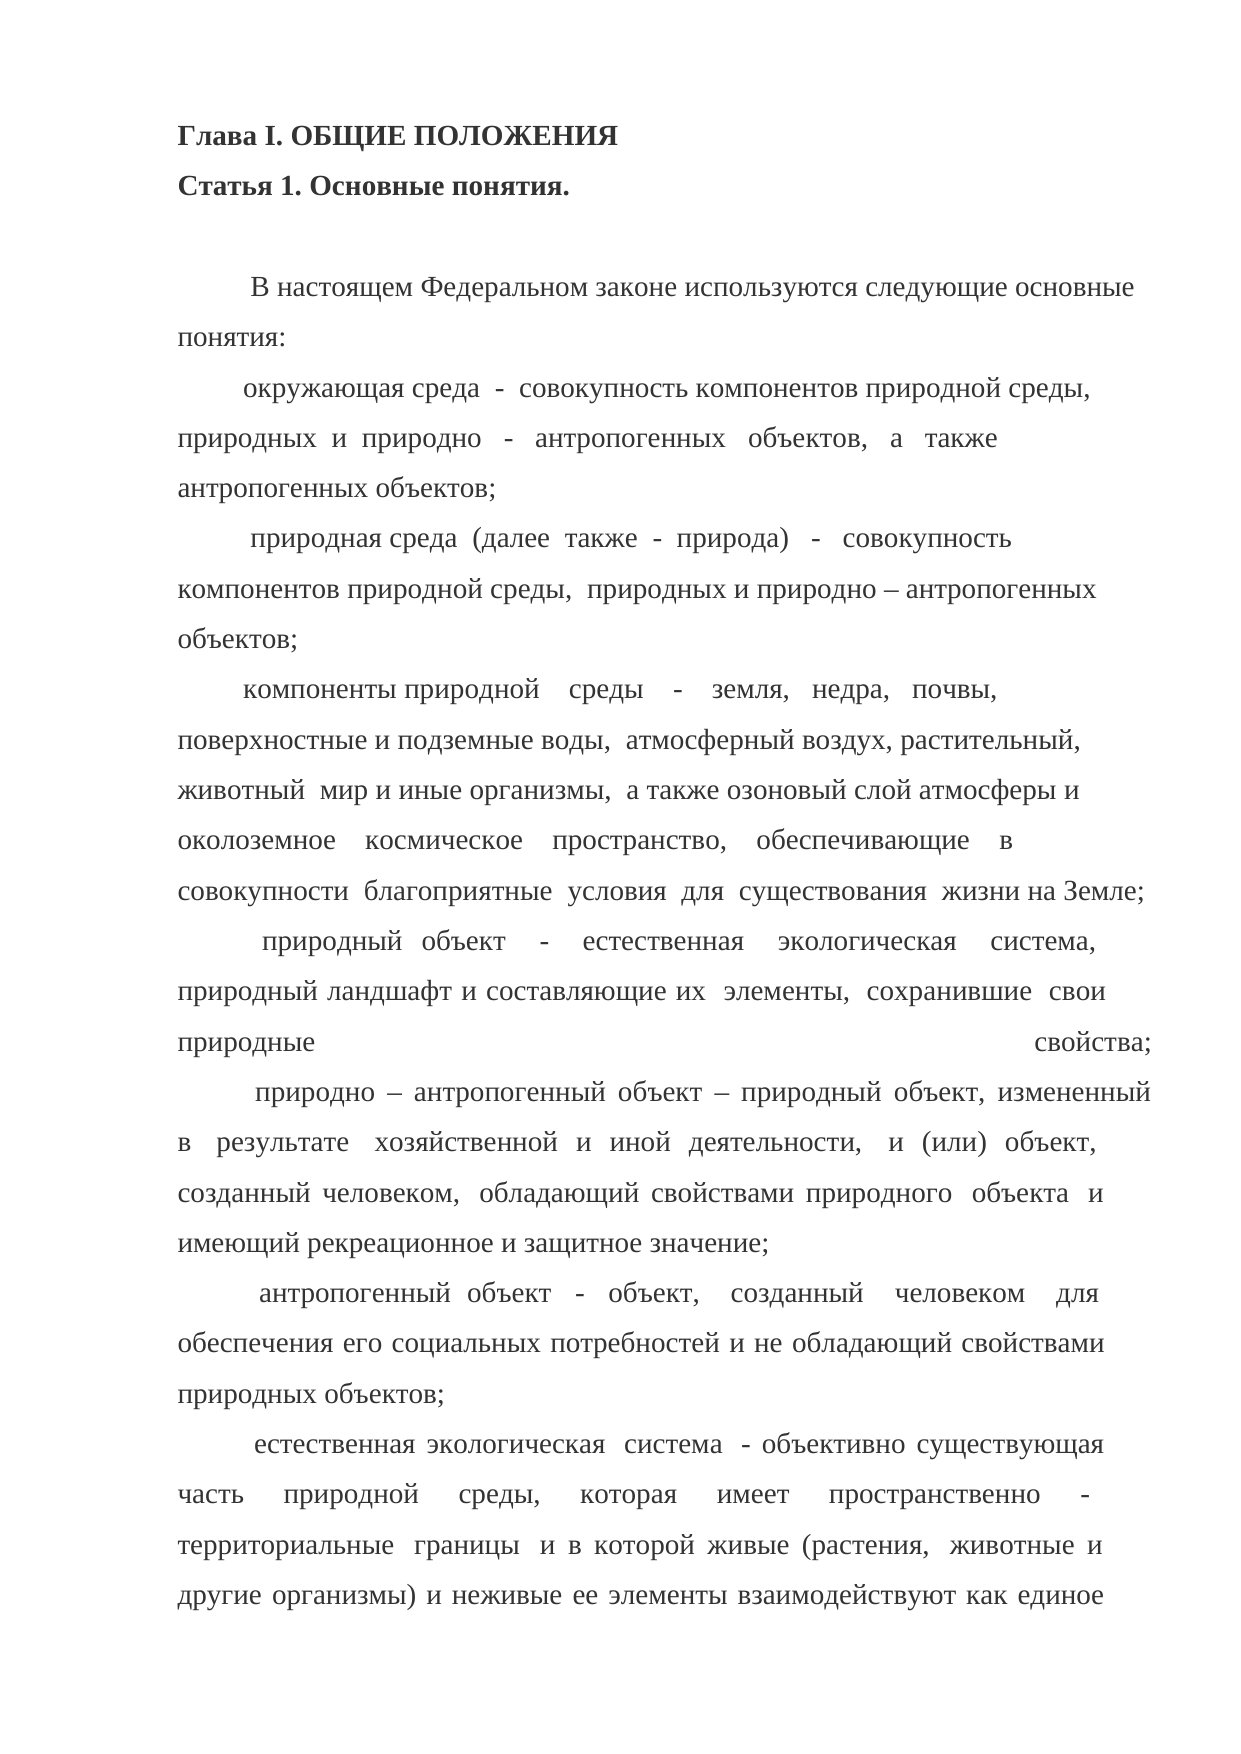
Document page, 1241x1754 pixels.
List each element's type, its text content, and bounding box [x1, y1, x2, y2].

text природный объект - естественная экологическая система, природный ландшафт и составляющие их элементы, сохранившие свои природные свойства; природно – антропогенный объект – природный объект, измененный в результате хозяйственной и иной деятельности, и (или) объект, созданный человеком, обладающий свойствами природного объекта и имеющий рекреационное и защитное значение; [177, 923, 1152, 1258]
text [177, 1426, 1152, 1611]
text антропогенный объект - объект, созданный человеком для обеспечения его социальных потребностей и не обладающий свойствами природных объектов; [177, 1275, 1152, 1409]
text Глава I. ОБЩИЕ ПОЛОЖЕНИЯ Статья 1. Основные понятия. В настоящем Федеральном законе используются следующие основные понятия: окружающая среда - совокупность компонентов природной среды, природных и природно - антропогенных объектов, а также антропогенных объектов; природная среда (далее также - природа) - совокупность компонентов природной среды, природных и природно – антропогенных объектов; компоненты природной среды - земля, недра, почвы, поверхностные и подземные воды, атмосферный воздух, растительный, животный мир и иные организмы, а также озоновый слой атмосферы и околоземное космическое пространство, обеспечивающие в совокупности благоприятные условия для существования жизни на Земле; [177, 118, 1152, 906]
